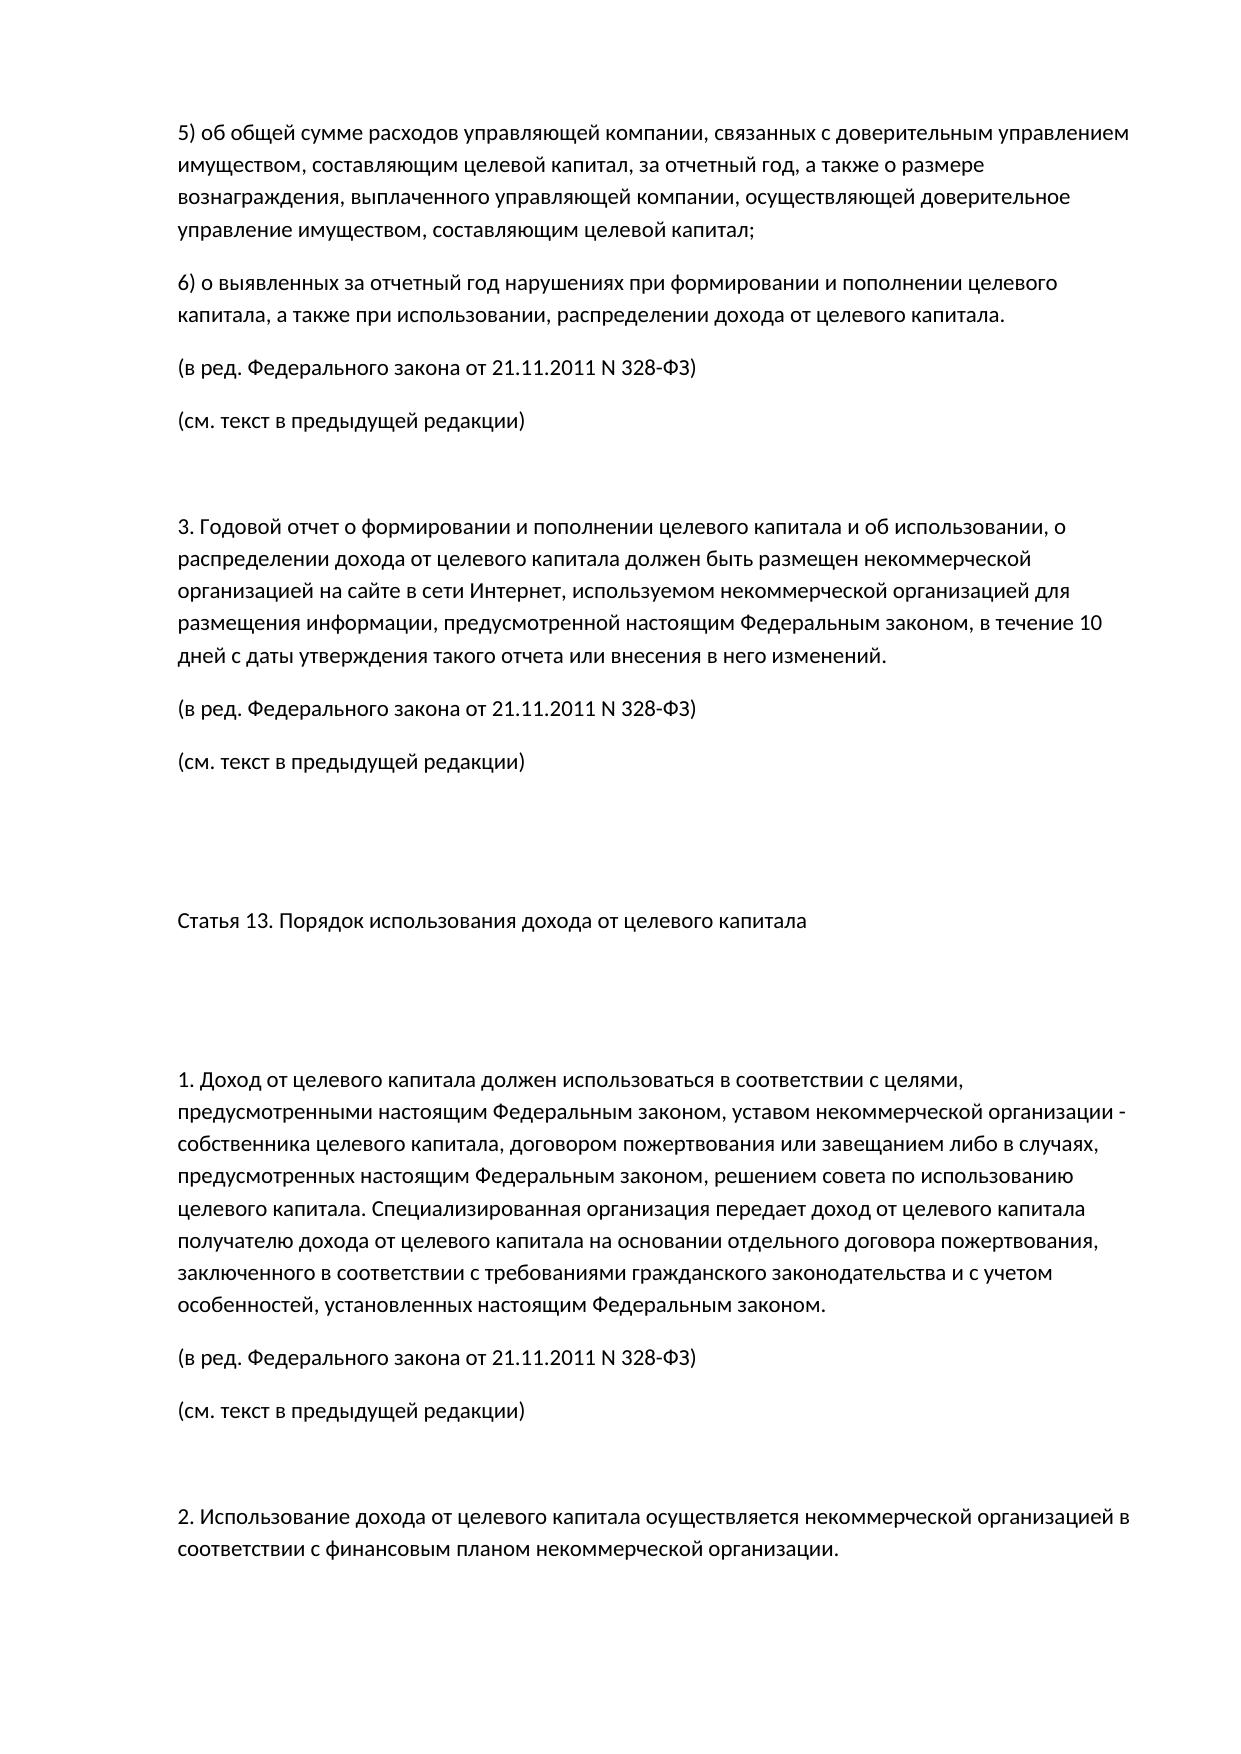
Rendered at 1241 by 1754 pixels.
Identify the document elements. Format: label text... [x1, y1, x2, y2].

text (в ред. Федерального закона от 21.11.2011 N 328-ФЗ) [177, 353, 1152, 381]
text (в ред. Федерального закона от 21.11.2011 N 328-ФЗ) [177, 694, 1152, 722]
text (см. текст в предыдущей редакции) [177, 747, 1152, 775]
text (см. текст в предыдущей редакции) [177, 406, 1152, 434]
text 5) об общей сумме расходов управляющей компании, связанных с доверительным управлением имуществом, составляющим целевой капитал, за отчетный год, а также о размере вознаграждения, выплаченного управляющей компании, осуществляющей доверительное управление имуществом, составляющим целевой капитал; [177, 118, 1152, 243]
text 3. Годовой отчет о формировании и пополнении целевого капитала и об использовании, о распределении дохода от целевого капитала должен быть размещен некоммерческой организацией на сайте в сети Интернет, используемом некоммерческой организацией для размещения информации, предусмотренной настоящим Федеральным законом, в течение 10 дней с даты утверждения такого отчета или внесения в него изменений. [177, 512, 1152, 669]
text Статья 13. Порядок использования дохода от целевого капитала [177, 906, 1152, 934]
text 6) о выявленных за отчетный год нарушениях при формировании и пополнении целевого капитала, а также при использовании, распределении дохода от целевого капитала. [177, 268, 1152, 328]
text 1. Доход от целевого капитала должен использоваться в соответствии с целями, предусмотренными настоящим Федеральным законом, уставом некоммерческой организации - собственника целевого капитала, договором пожертвования или завещанием либо в случаях, предусмотренных настоящим Федеральным законом, решением совета по использованию целевого капитала. Специализированная организация передает доход от целевого капитала получателю дохода от целевого капитала на основании отдельного договора пожертвования, заключенного в соответствии с требованиями гражданского законодательства и с учетом особенностей, установленных настоящим Федеральным законом. [177, 1065, 1152, 1318]
text (в ред. Федерального закона от 21.11.2011 N 328-ФЗ) [177, 1343, 1152, 1371]
text (см. текст в предыдущей редакции) [177, 1396, 1152, 1424]
text 2. Использование дохода от целевого капитала осуществляется некоммерческой организацией в соответствии с финансовым планом некоммерческой организации. [177, 1502, 1152, 1562]
